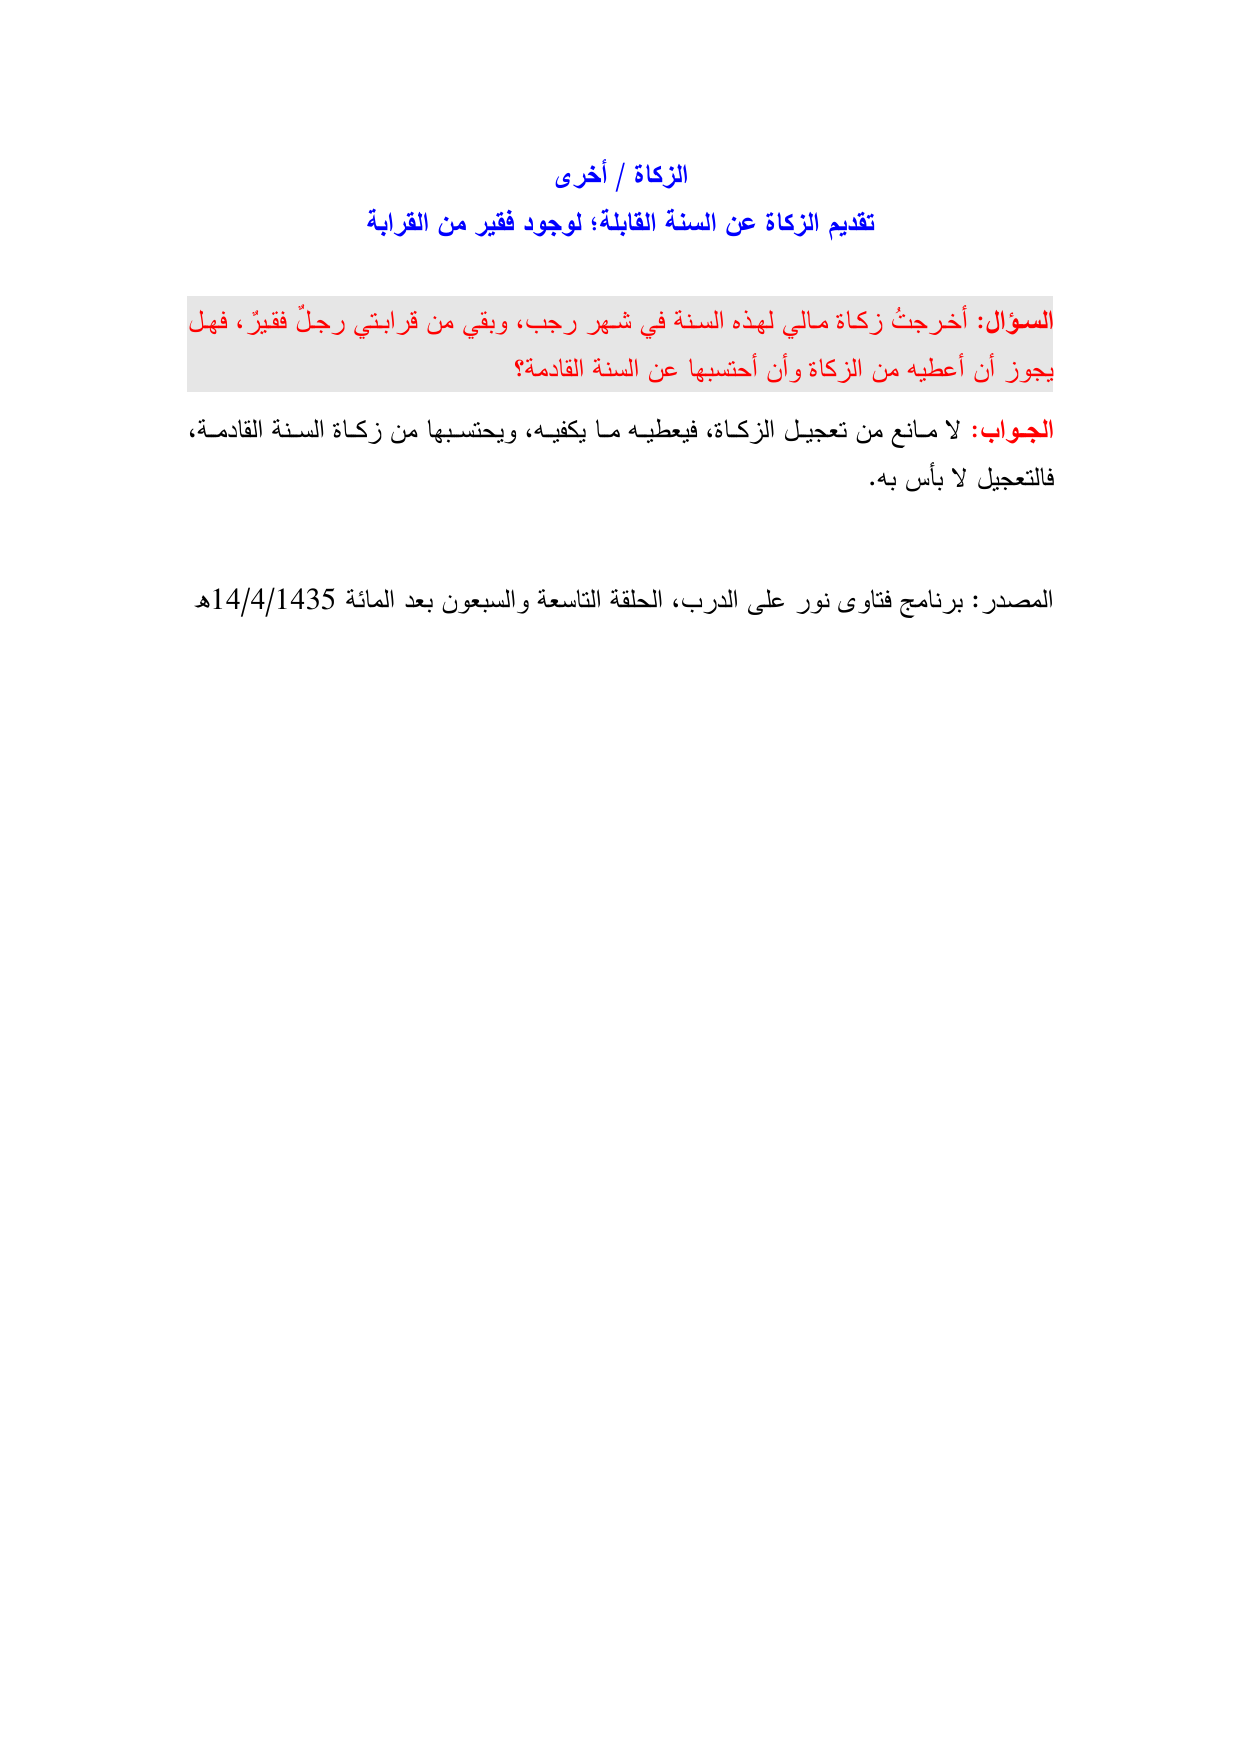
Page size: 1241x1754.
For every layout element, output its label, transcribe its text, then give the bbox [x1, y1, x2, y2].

title الزكاة / أخرى [187, 150, 1053, 198]
text السؤال: أخرجتُ زكاة مالي لهذه السنة في شهر رجب، وبقي من قرابتي رجلٌ فقيرٌ، فهل يجوز أن أعطيه من الزكاة وأن أحتسبها عن السنة القادمة؟ [187, 296, 1053, 392]
title تقديم الزكاة عن السنة القابلة؛ لوجود فقير من القرابة [187, 198, 1053, 247]
text المصدر: برنامج فتاوى نور على الدرب، الحلقة التاسعة والسبعون بعد المائة 14/4/1435ه [187, 575, 1053, 623]
text الجواب: لا مانع من تعجيل الزكاة، فيعطيه ما يكفيه، ويحتسبها من زكاة السنة القادمة، فالتعجيل لا بأس به. [187, 405, 1053, 502]
